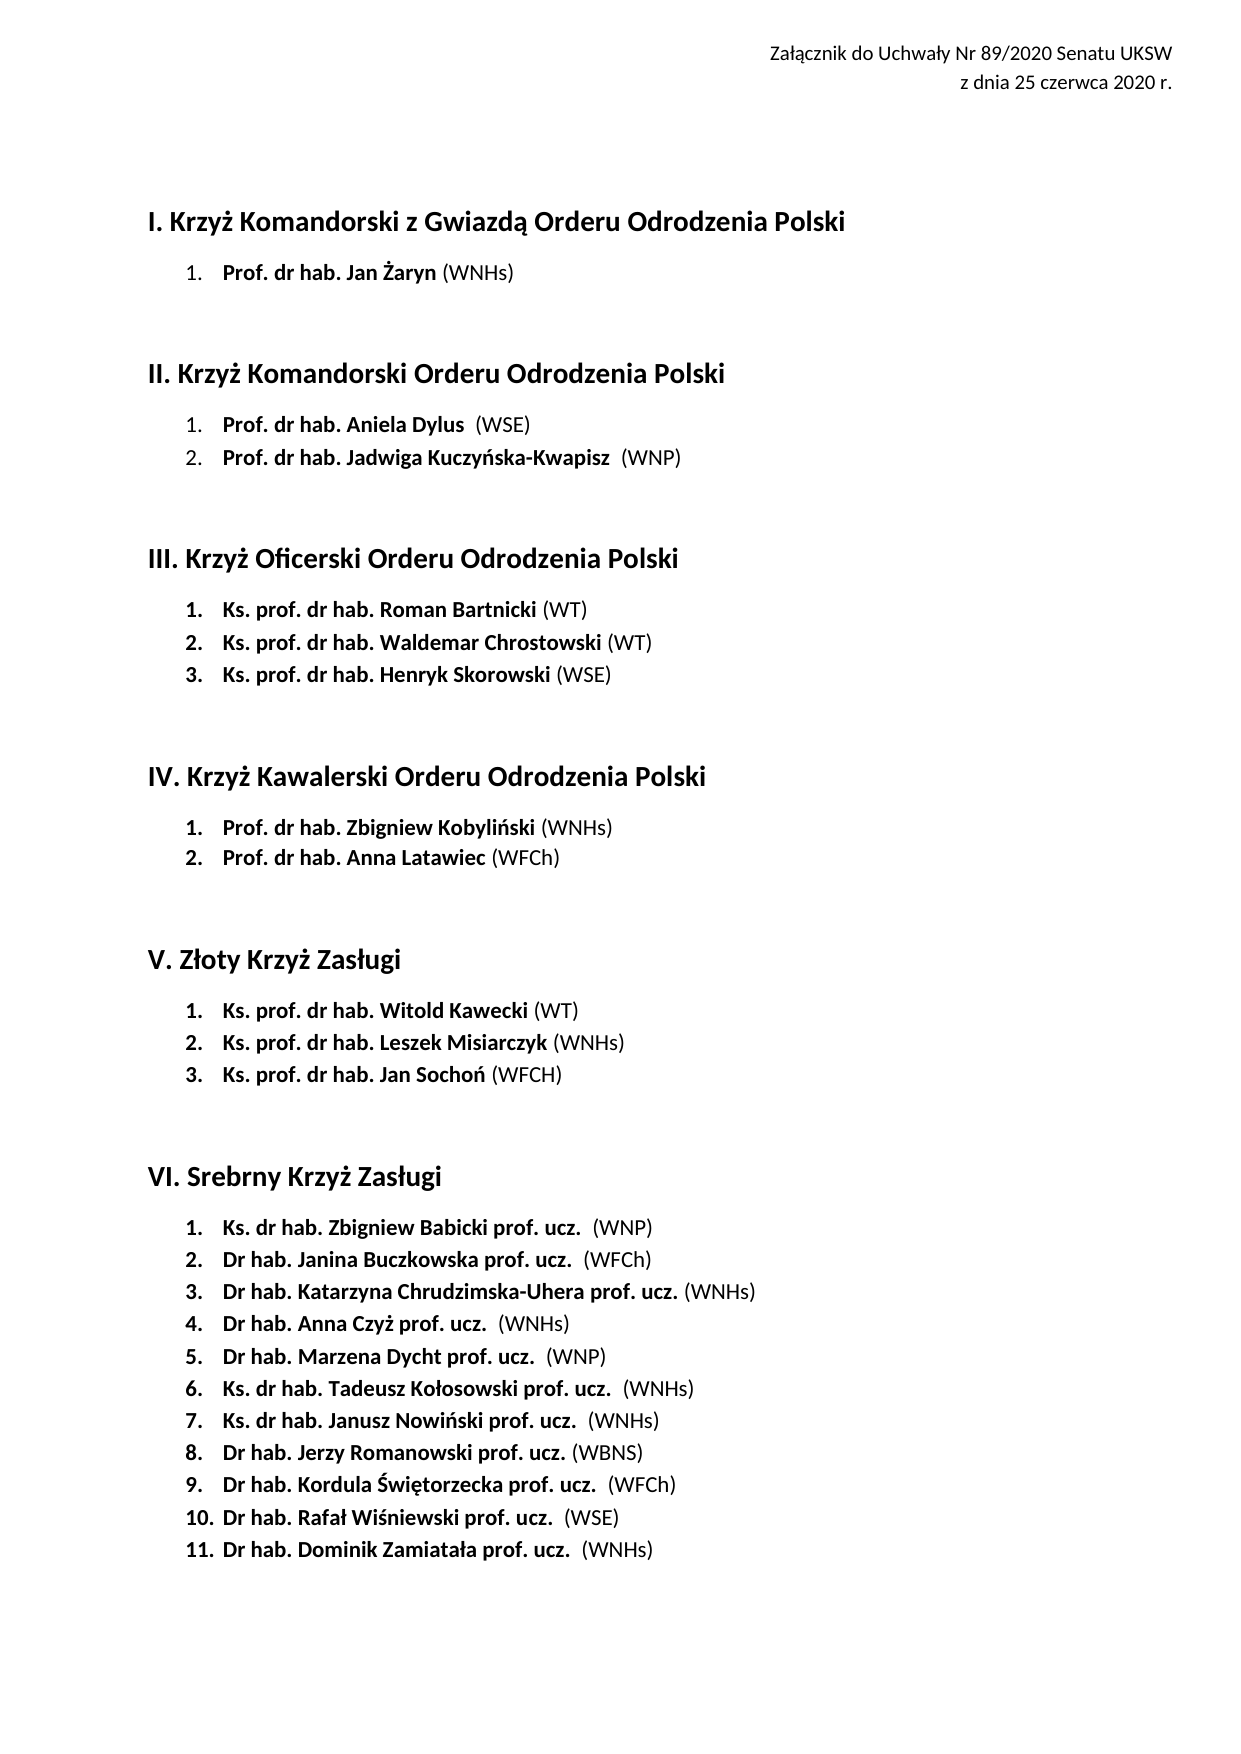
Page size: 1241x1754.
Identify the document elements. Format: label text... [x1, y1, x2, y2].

list Dr hab. Dominik Zamiatała prof. ucz. (WNHs) [185, 1535, 1093, 1563]
list Dr hab. Marzena Dycht prof. ucz. (WNP) [185, 1342, 1093, 1370]
list Ks. dr hab. Zbigniew Babicki prof. ucz. (WNP) [185, 1213, 1093, 1241]
text VI. Srebrny Krzyż Zasługi [148, 1158, 1093, 1193]
list Dr hab. Rafał Wiśniewski prof. ucz. (WSE) [185, 1503, 1093, 1531]
list Ks. prof. dr hab. Henryk Skorowski (WSE) [185, 660, 1093, 688]
list Ks. prof. dr hab. Roman Bartnicki (WT) [185, 596, 1093, 624]
list Dr hab. Jerzy Romanowski prof. ucz. (WBNS) [185, 1438, 1093, 1466]
list Ks. dr hab. Janusz Nowiński prof. ucz. (WNHs) [185, 1406, 1093, 1434]
list Prof. dr hab. Anna Latawiec (WFCh) [185, 843, 1093, 871]
text I. Krzyż Komandorski z Gwiazdą Orderu Odrodzenia Polski [148, 203, 1093, 238]
text II. Krzyż Komandorski Orderu Odrodzenia Polski [148, 356, 1093, 391]
list Ks. prof. dr hab. Leszek Misiarczyk (WNHs) [185, 1028, 1093, 1056]
list Ks. prof. dr hab. Waldemar Chrostowski (WT) [185, 628, 1093, 656]
list Dr hab. Janina Buczkowska prof. ucz. (WFCh) [185, 1245, 1093, 1273]
list Ks. dr hab. Tadeusz Kołosowski prof. ucz. (WNHs) [185, 1374, 1093, 1402]
list Prof. dr hab. Aniela Dylus (WSE) [185, 411, 1093, 439]
list Prof. dr hab. Jan Żaryn (WNHs) [185, 258, 1093, 286]
list Dr hab. Anna Czyż prof. ucz. (WNHs) [185, 1309, 1093, 1338]
text V. Złoty Krzyż Zasługi [148, 941, 1093, 976]
text III. Krzyż Oficerski Orderu Odrodzenia Polski [148, 541, 1093, 576]
text IV. Krzyż Kawalerski Orderu Odrodzenia Polski [148, 758, 1093, 793]
list Dr hab. Katarzyna Chrudzimska-Uhera prof. ucz. (WNHs) [185, 1277, 1093, 1305]
list Dr hab. Kordula Świętorzecka prof. ucz. (WFCh) [185, 1471, 1093, 1498]
list Ks. prof. dr hab. Witold Kawecki (WT) [185, 996, 1093, 1024]
list Prof. dr hab. Jadwiga Kuczyńska-Kwapisz (WNP) [185, 443, 1093, 471]
list Ks. prof. dr hab. Jan Sochoń (WFCH) [185, 1060, 1093, 1088]
list Prof. dr hab. Zbigniew Kobyliński (WNHs) [185, 813, 1093, 841]
